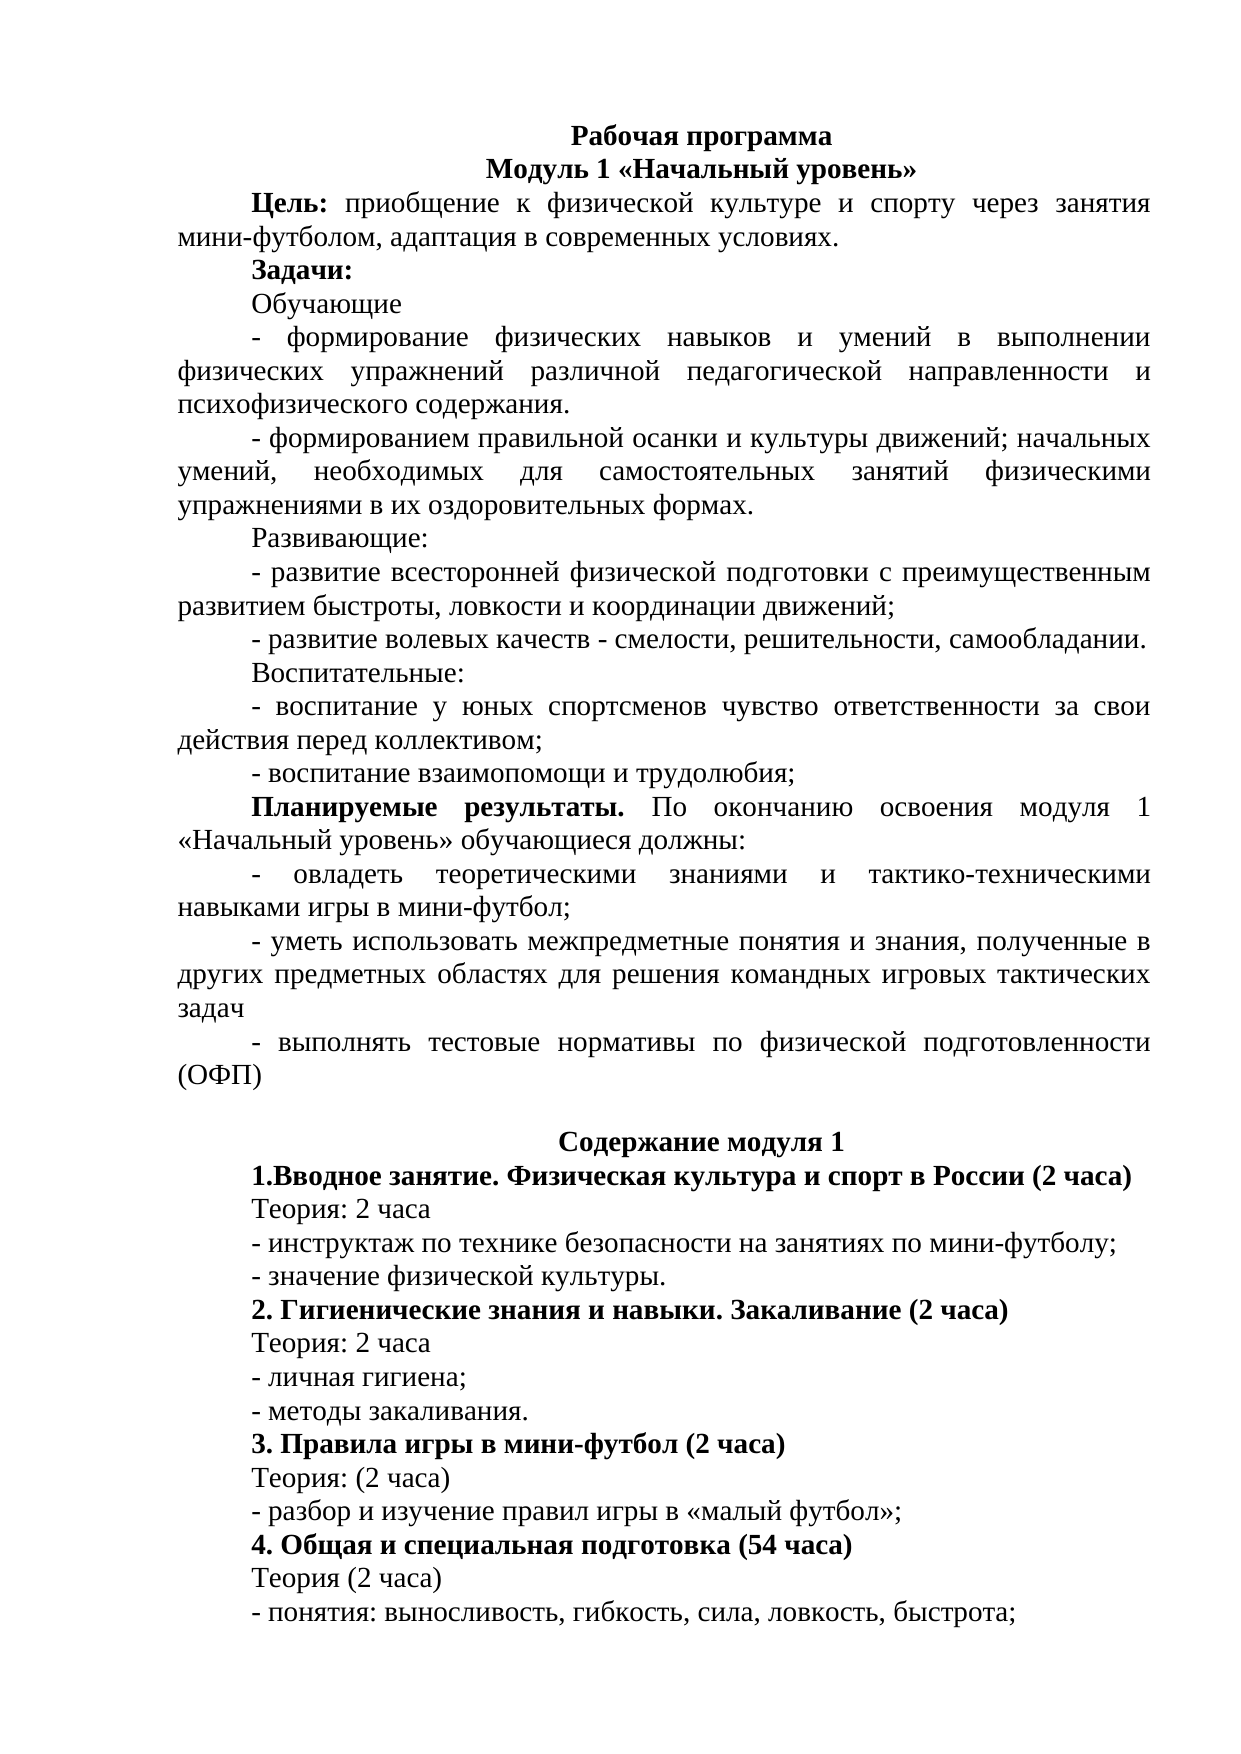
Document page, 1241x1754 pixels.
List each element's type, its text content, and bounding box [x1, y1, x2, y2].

text - формированием правильной осанки и культуры движений; начальных умений, необходимых для самостоятельных занятий физическими упражнениями в их оздоровительных формах. [177, 420, 1152, 521]
text Обучающие [177, 286, 1152, 319]
text - развитие волевых качеств - смелости, решительности, самообладании. [177, 621, 1152, 655]
text Развивающие: [177, 521, 1152, 554]
text - разбор и изучение правил игры в «малый футбол»; [177, 1493, 1152, 1527]
text - воспитание у юных спортсменов чувство ответственности за свои действия перед коллективом; [177, 688, 1152, 755]
text - уметь использовать межпредметные понятия и знания, полученные в других предметных областях для решения командных игровых тактических задач [177, 923, 1152, 1024]
text Теория (2 часа) [177, 1560, 1152, 1594]
text - понятия: выносливость, гибкость, сила, ловкость, быстрота; [177, 1594, 1152, 1627]
text - значение физической культуры. [177, 1258, 1152, 1292]
text Цель: приобщение к физической культуре и спорту через занятия мини-футболом, адаптация в современных условиях. [177, 185, 1152, 252]
text Рабочая программа [177, 118, 1152, 152]
text - выполнять тестовые нормативы по физической подготовленности (ОФП) [177, 1024, 1152, 1091]
text 4. Общая и специальная подготовка (54 часа) [177, 1527, 1152, 1560]
text Теория: 2 часа [177, 1326, 1152, 1359]
text - развитие всесторонней физической подготовки с преимущественным развитием быстроты, ловкости и координации движений; [177, 554, 1152, 621]
text 2. Гигиенические знания и навыки. Закаливание (2 часа) [177, 1292, 1152, 1326]
text - личная гигиена; [177, 1359, 1152, 1393]
text Воспитательные: [177, 655, 1152, 688]
text Задачи: [177, 252, 1152, 286]
text - инструктаж по технике безопасности на занятиях по мини-футболу; [177, 1225, 1152, 1258]
text Теория: 2 часа [177, 1191, 1152, 1225]
text Теория: (2 часа) [177, 1460, 1152, 1493]
text - овладеть теоретическими знаниями и тактико-техническими навыками игры в мини-футбол; [177, 856, 1152, 923]
text Планируемые результаты. По окончанию освоения модуля 1 «Начальный уровень» обучающиеся должны: [177, 789, 1152, 856]
text 1.Вводное занятие. Физическая культура и спорт в России (2 часа) [177, 1158, 1152, 1191]
text - воспитание взаимопомощи и трудолюбия; [177, 755, 1152, 789]
text Содержание модуля 1 [177, 1124, 1152, 1158]
text 3. Правила игры в мини-футбол (2 часа) [177, 1426, 1152, 1460]
text - формирование физических навыков и умений в выполнении физических упражнений различной педагогической направленности и психофизического содержания. [177, 319, 1152, 420]
text Модуль 1 «Начальный уровень» [177, 152, 1152, 185]
text - методы закаливания. [177, 1393, 1152, 1426]
